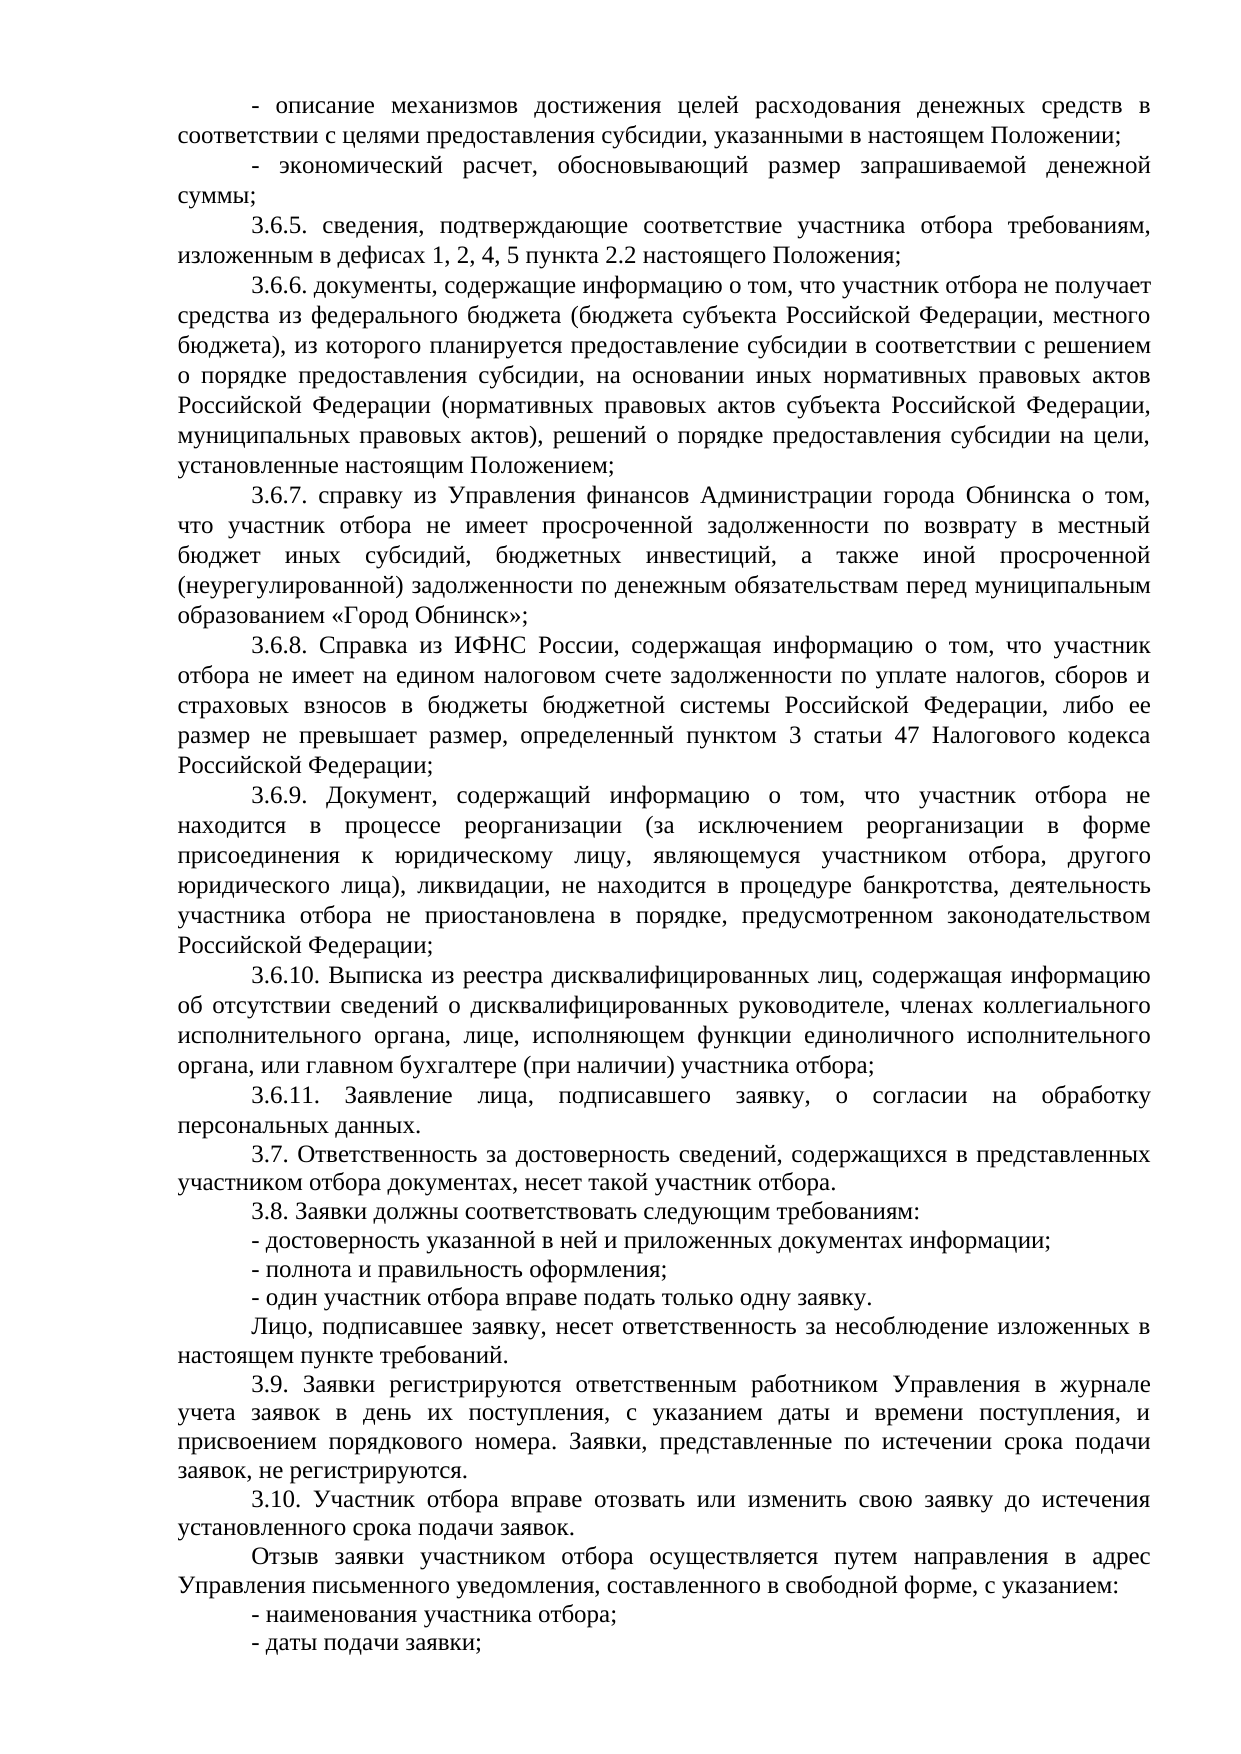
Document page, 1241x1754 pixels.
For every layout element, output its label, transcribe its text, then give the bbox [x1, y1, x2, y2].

text 3.9. Заявки регистрируются ответственным работником Управления в журнале учета заявок в день их поступления, с указанием даты и времени поступления, и присвоением порядкового номера. Заявки, представленные по истечении срока подачи заявок, не регистрируются. [177, 1369, 1152, 1484]
text 3.6.9. Документ, содержащий информацию о том, что участник отбора не находится в процессе реорганизации (за исключением реорганизации в форме присоединения к юридическому лицу, являющемуся участником отбора, другого юридического лица), ликвидации, не находится в процедуре банкротства, деятельность участника отбора не приостановлена в порядке, предусмотренном законодательством Российской Федерации; [177, 779, 1152, 959]
text 3.6.8. Справка из ИФНС России, содержащая информацию о том, что участник отбора не имеет на едином налоговом счете задолженности по уплате налогов, сборов и страховых взносов в бюджеты бюджетной системы Российской Федерации, либо ее размер не превышает размер, определенный пунктом 3 статьи 47 Налогового кодекса Российской Федерации; [177, 629, 1152, 779]
text - экономический расчет, обосновывающий размер запрашиваемой денежной суммы; [177, 149, 1152, 209]
text - полнота и правильность оформления; [177, 1254, 1152, 1282]
text 3.6.7. справку из Управления финансов Администрации города Обнинска о том, что участник отбора не имеет просроченной задолженности по возврату в местный бюджет иных субсидий, бюджетных инвестиций, а также иной просроченной (неурегулированной) задолженности по денежным обязательствам перед муниципальным образованием «Город Обнинск»; [177, 479, 1152, 629]
text - один участник отбора вправе подать только одну заявку. [177, 1282, 1152, 1311]
text 3.7. Ответственность за достоверность сведений, содержащихся в представленных участником отбора документах, несет такой участник отбора. [177, 1139, 1152, 1196]
text 3.8. Заявки должны соответствовать следующим требованиям: [177, 1196, 1152, 1225]
text - описание механизмов достижения целей расходования денежных средств в соответствии с целями предоставления субсидии, указанными в настоящем Положении; [177, 89, 1152, 149]
text Лицо, подписавшее заявку, несет ответственность за несоблюдение изложенных в настоящем пункте требований. [177, 1311, 1152, 1369]
text 3.6.6. документы, содержащие информацию о том, что участник отбора не получает средства из федерального бюджета (бюджета субъекта Российской Федерации, местного бюджета), из которого планируется предоставление субсидии в соответствии с решением о порядке предоставления субсидии, на основании иных нормативных правовых актов Российской Федерации (нормативных правовых актов субъекта Российской Федерации, муниципальных правовых актов), решений о порядке предоставления субсидии на цели, установленные настоящим Положением; [177, 269, 1152, 479]
text - даты подачи заявки; [177, 1627, 1152, 1656]
text 3.6.5. сведения, подтверждающие соответствие участника отбора требованиям, изложенным в дефисах 1, 2, 4, 5 пункта 2.2 настоящего Положения; [177, 209, 1152, 269]
text 3.6.10. Выписка из реестра дисквалифицированных лиц, содержащая информацию об отсутствии сведений о дисквалифицированных руководителе, членах коллегиального исполнительного органа, лице, исполняющем функции единоличного исполнительного органа, или главном бухгалтере (при наличии) участника отбора; [177, 959, 1152, 1079]
text Отзыв заявки участником отбора осуществляется путем направления в адрес Управления письменного уведомления, составленного в свободной форме, с указанием: [177, 1541, 1152, 1599]
text 3.6.11. Заявление лица, подписавшего заявку, о согласии на обработку персональных данных. [177, 1079, 1152, 1139]
text - наименования участника отбора; [177, 1599, 1152, 1627]
text - достоверность указанной в ней и приложенных документах информации; [177, 1225, 1152, 1254]
text 3.10. Участник отбора вправе отозвать или изменить свою заявку до истечения установленного срока подачи заявок. [177, 1484, 1152, 1541]
